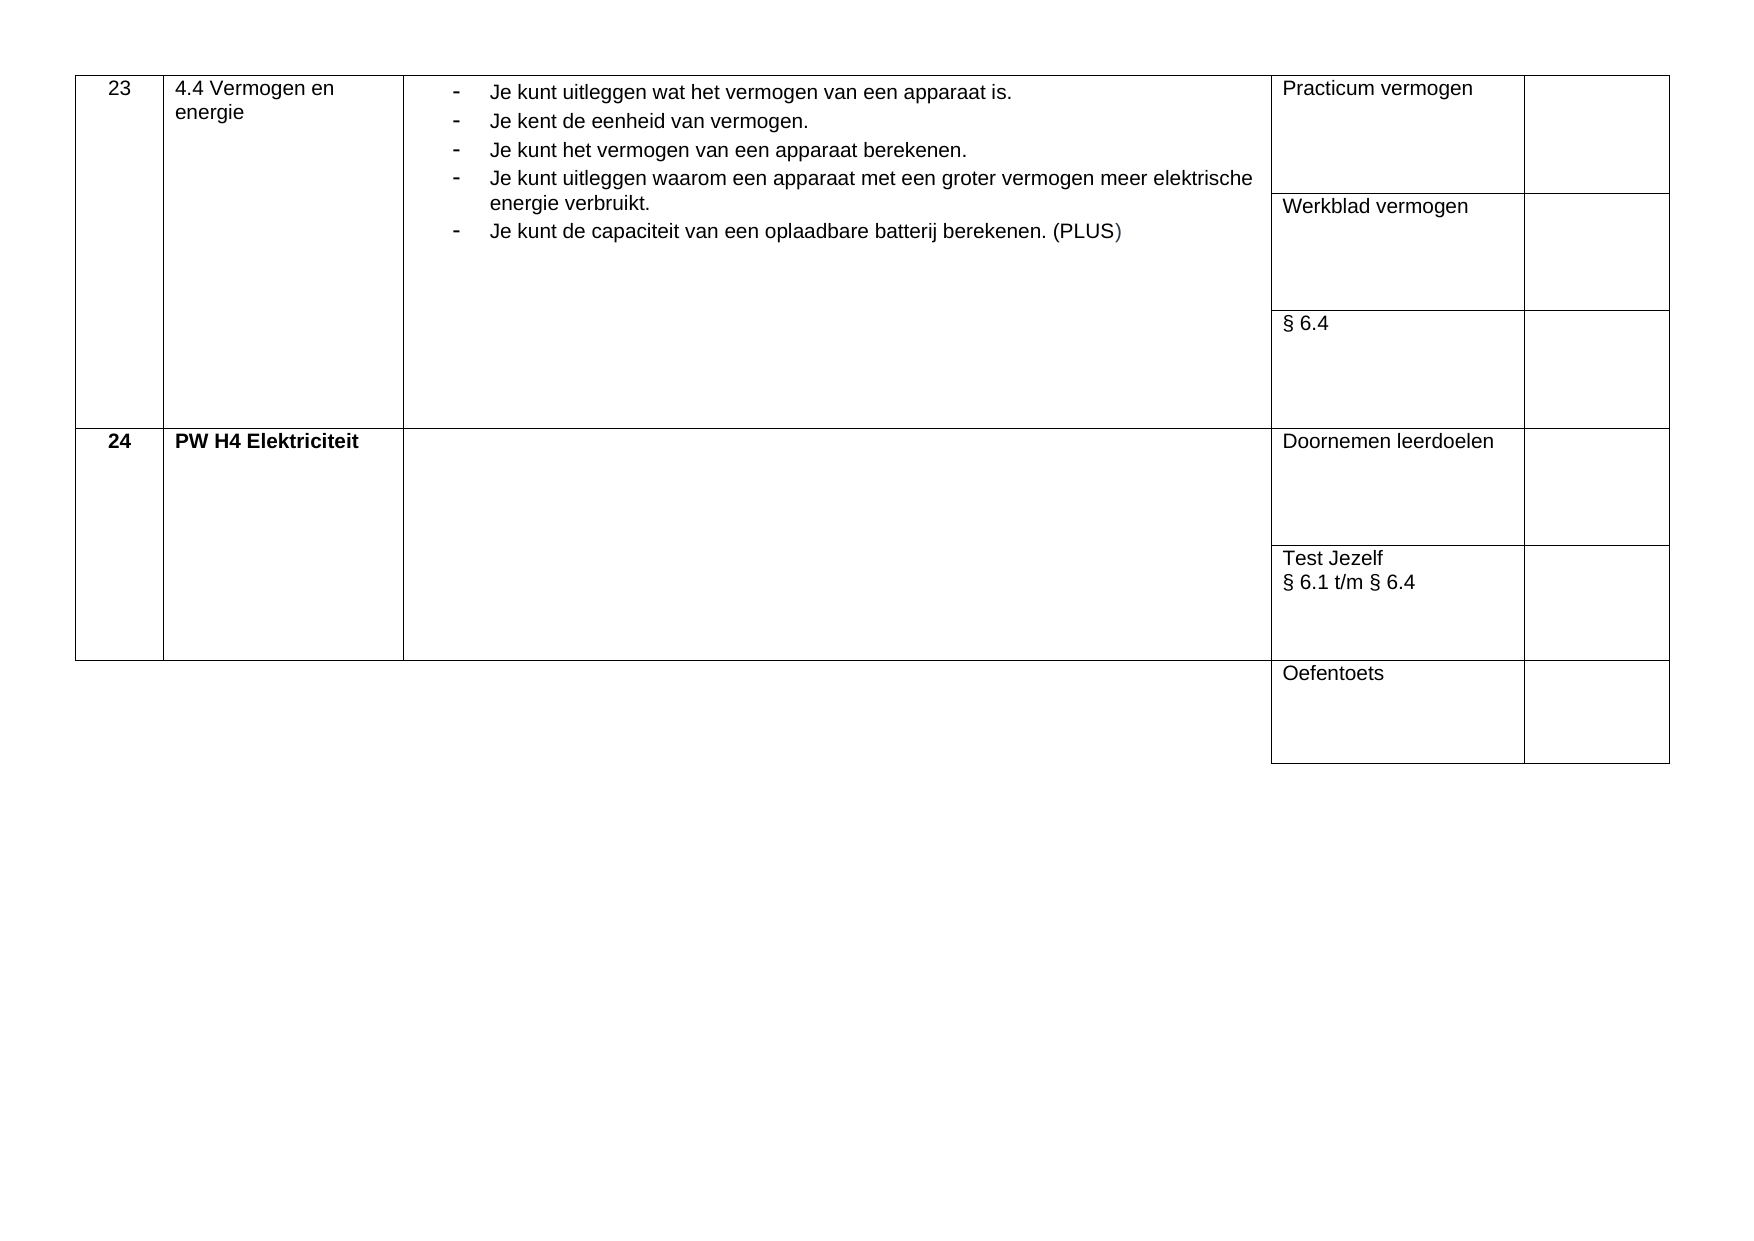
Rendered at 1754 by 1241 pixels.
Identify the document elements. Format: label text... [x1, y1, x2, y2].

table_cell [404, 429, 1271, 660]
table_cell [1525, 429, 1669, 544]
table_cell Doornemen leerdoelen [1272, 429, 1524, 544]
table_cell [1525, 311, 1669, 427]
table_cell 23 [76, 76, 163, 427]
table_cell PW H4 Elektriciteit [164, 429, 403, 660]
table_cell [1525, 546, 1669, 660]
table_cell Oefentoets [1272, 661, 1524, 763]
table_cell § 6.4 [1272, 311, 1524, 427]
table_cell [1525, 76, 1669, 193]
table_cell [1525, 661, 1669, 763]
table_cell Test Jezelf § 6.1 t/m § 6.4 [1272, 546, 1524, 660]
table_cell Je kunt uitleggen wat het vermogen van een apparaat is. Je kent de eenheid van vermogen. Je kunt het vermogen van een apparaat berekenen. Je kunt uitleggen waarom een apparaat met een groter vermogen meer elektrische energie verbruikt. Je kunt de capaciteit van een oplaadbare batterij berekenen. (PLUS) [404, 76, 1271, 427]
table_cell [1525, 194, 1669, 309]
table_cell 4.4 Vermogen en energie [164, 76, 403, 427]
table_cell Werkblad vermogen [1272, 194, 1524, 309]
table_cell 24 [76, 429, 163, 660]
table_cell Practicum vermogen [1272, 76, 1524, 193]
